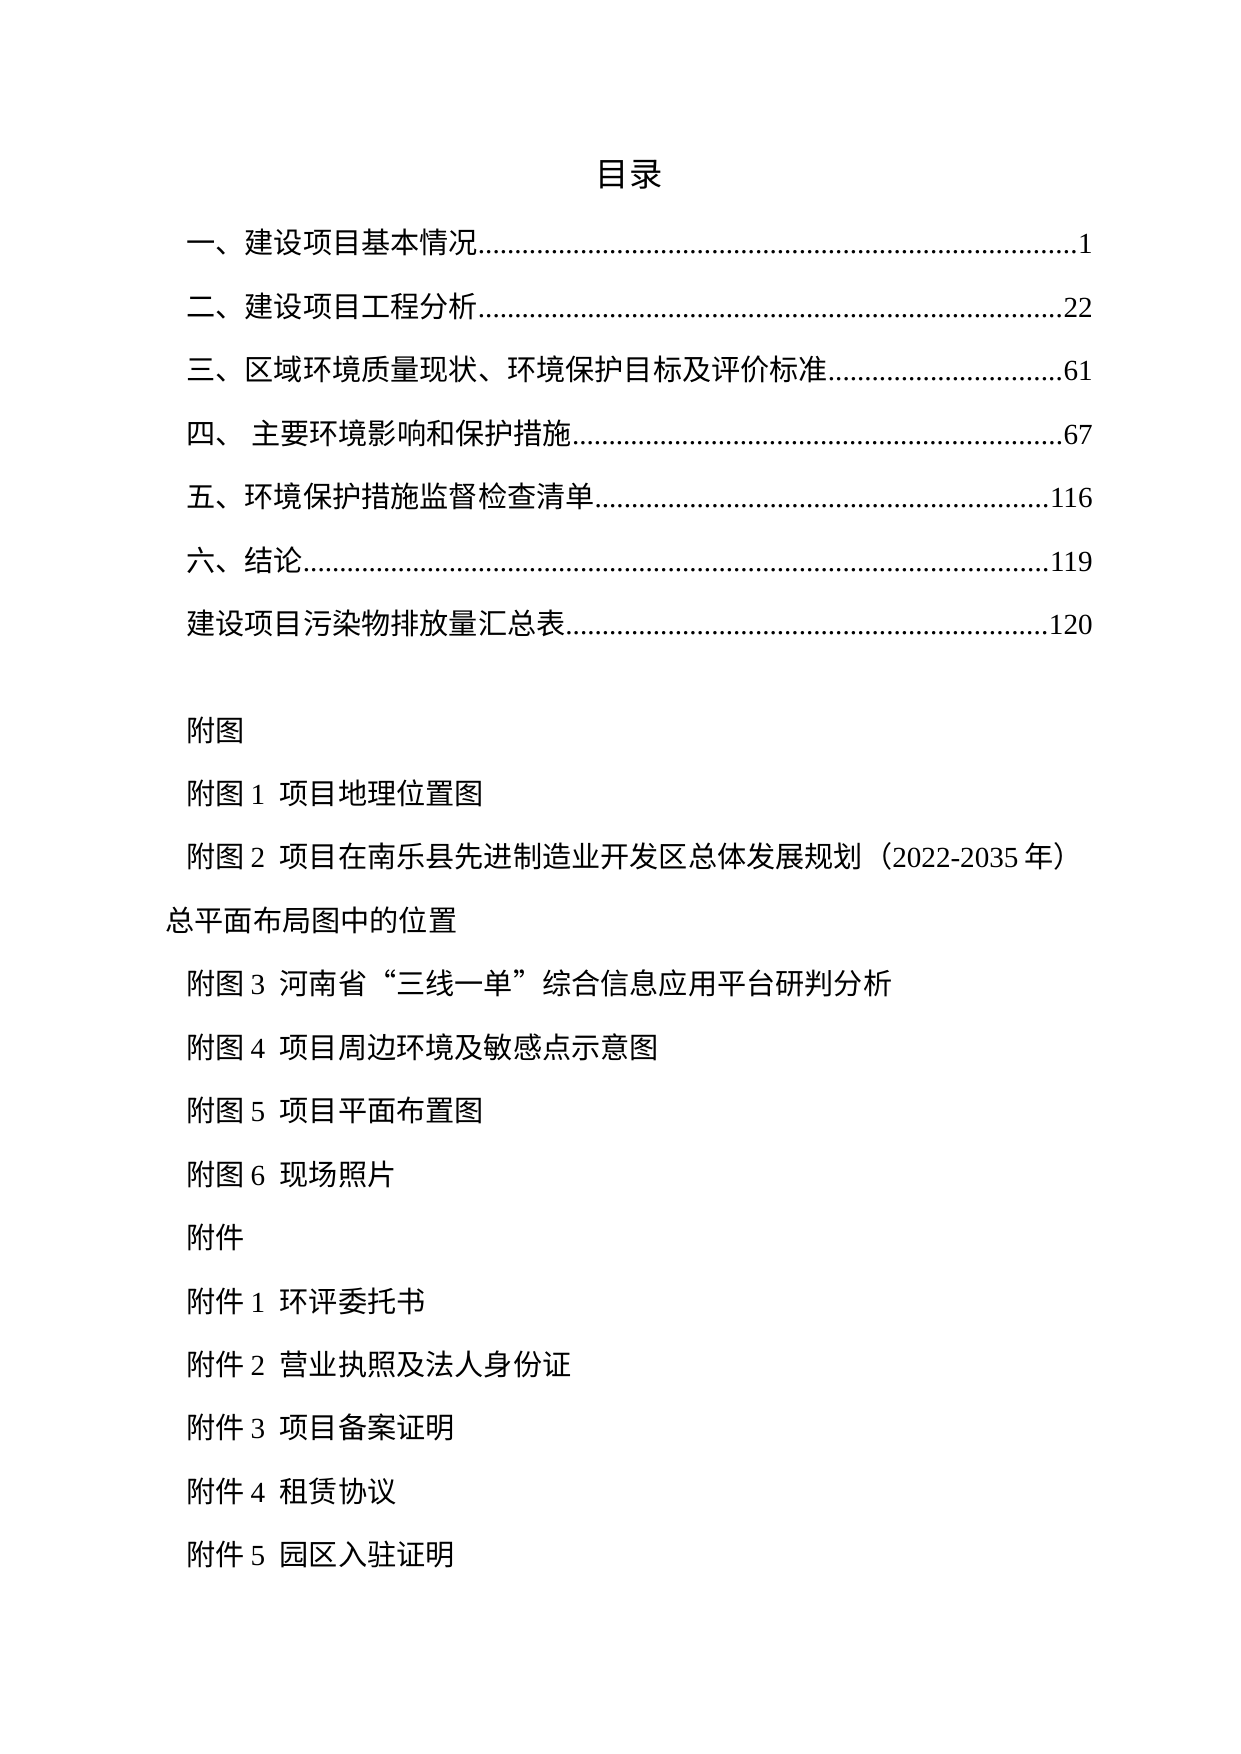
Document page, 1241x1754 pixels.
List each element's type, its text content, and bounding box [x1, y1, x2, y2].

text 附图1 项目地理位置图 [165, 771, 1092, 813]
text 附图2 项目在南乐县先进制造业开发区总体发展规划（2022-2035年）总平面布局图中的位置 [165, 834, 1092, 940]
text 五、环境保护措施监督检查清单 116 [165, 474, 1092, 516]
text 附图3 河南省“三线一单”综合信息应用平台研判分析 [165, 961, 1092, 1003]
text 附图5 项目平面布置图 [165, 1088, 1092, 1130]
text 建设项目污染物排放量汇总表 120 [165, 601, 1092, 643]
text 附图4 项目周边环境及敏感点示意图 [165, 1024, 1092, 1067]
text 四、 主要环境影响和保护措施 67 [165, 410, 1092, 453]
text 附件1 环评委托书 [165, 1278, 1092, 1320]
text 目录 [165, 148, 1092, 196]
text 附图6 现场照片 [165, 1151, 1092, 1193]
text 二、建设项目工程分析 22 [165, 283, 1092, 326]
text 附件2 营业执照及法人身份证 [165, 1342, 1092, 1384]
text 附件3 项目备案证明 [165, 1405, 1092, 1447]
text 附件 [165, 1215, 1092, 1257]
text 附件4 租赁协议 [165, 1468, 1092, 1511]
text 附件5 园区入驻证明 [165, 1532, 1092, 1574]
text 三、区域环境质量现状、环境保护目标及评价标准 61 [165, 347, 1092, 389]
text 附图 [165, 707, 1092, 749]
text 一、建设项目基本情况 1 [165, 220, 1092, 262]
text 六、结论 119 [165, 537, 1092, 579]
